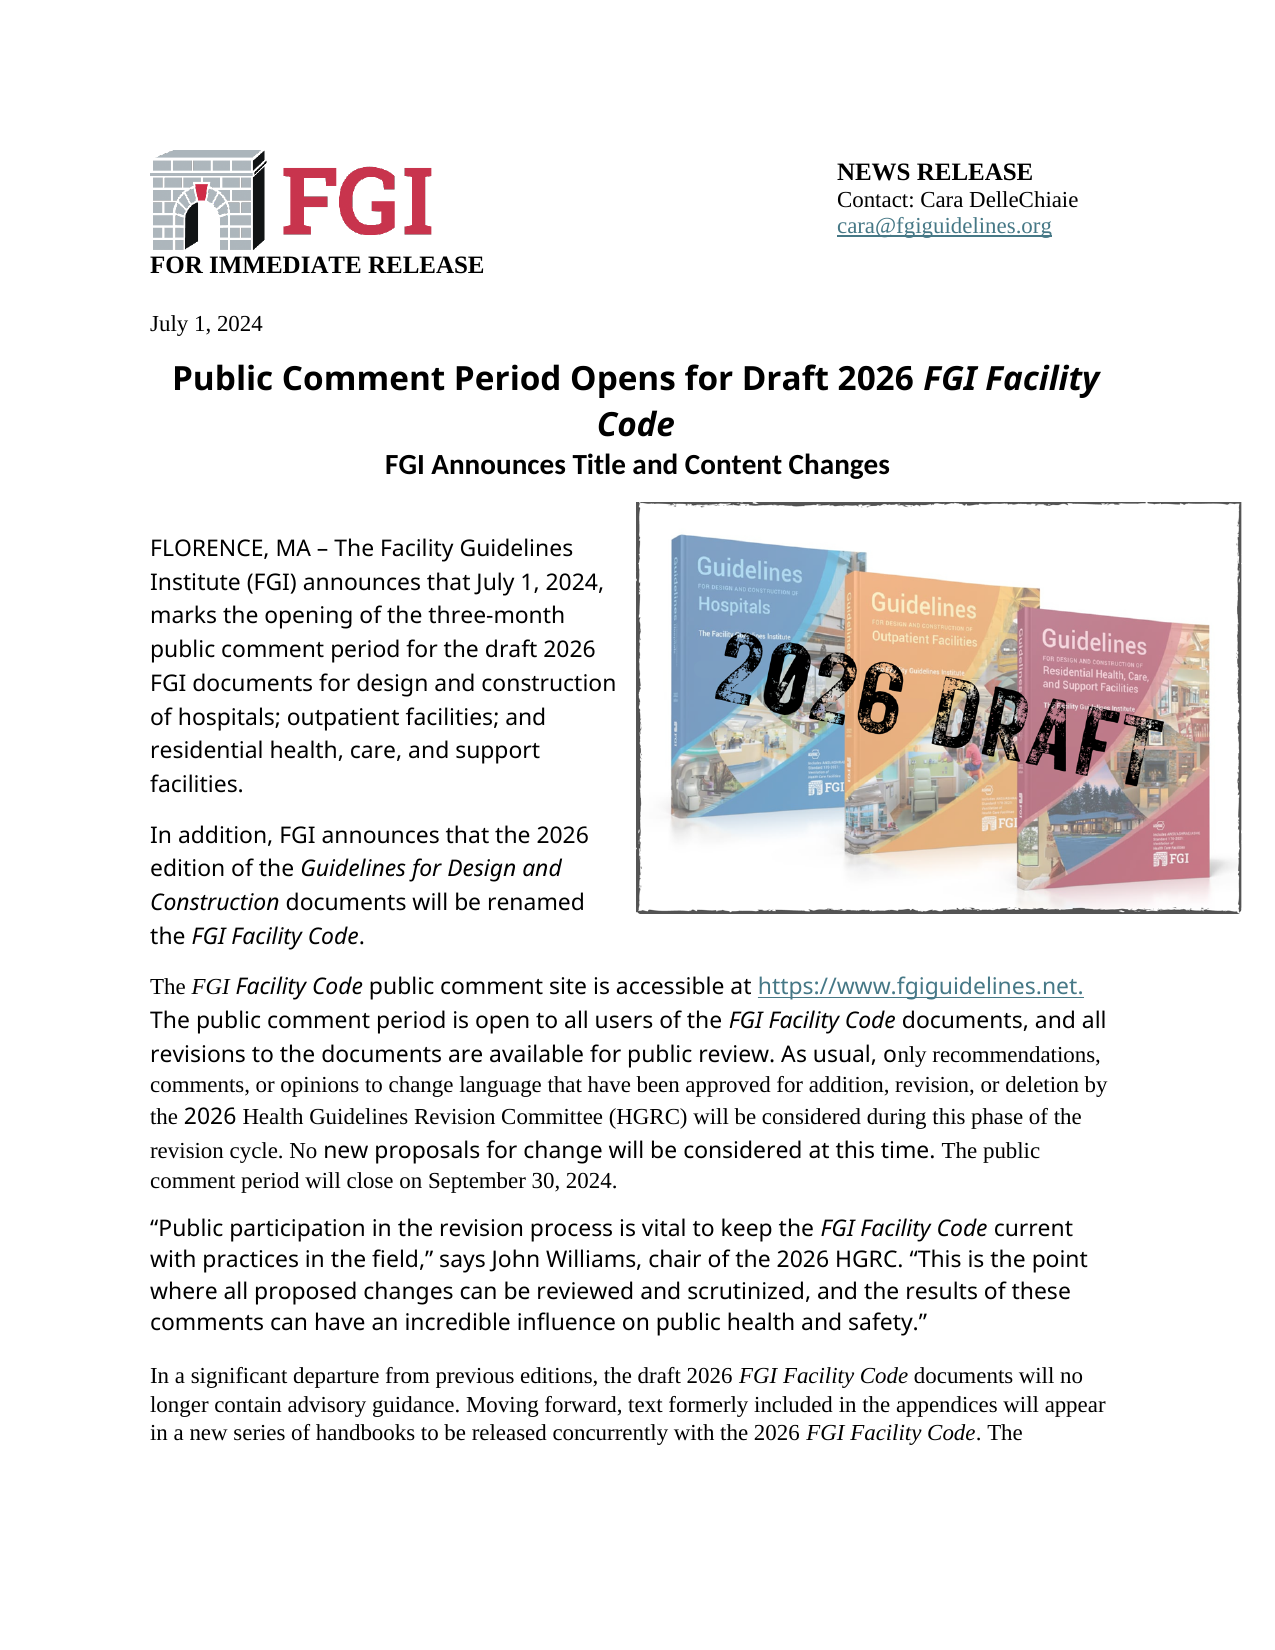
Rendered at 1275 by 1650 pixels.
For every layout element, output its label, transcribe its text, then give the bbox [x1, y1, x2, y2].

text Public Comment Period Opens for Draft 2026 FGI Facility Code [150, 355, 1125, 446]
text FOR IMMEDIATE RELEASE [150, 250, 1125, 310]
text The FGI Facility Code public comment site is accessible at https://www.fgiguidelines.net. The public comment period is open to all users of the FGI Facility Code documents, and all revisions to the documents are available for public review. As usual, only recommendations, comments, or opinions to change language that have been approved for addition, revision, or deletion by the 2026 Health Guidelines Revision Committee (HGRC) will be considered during this phase of the revision cycle. No new proposals for change will be considered at this time. The public comment period will close on September 30, 2024. [150, 970, 1125, 1193]
text In addition, FGI announces that the 2026 edition of the Guidelines for Design and Construction documents will be renamed the FGI Facility Code. [150, 819, 1125, 951]
picture [636, 502, 1242, 914]
text FGI Announces Title and Content Changes [150, 446, 1125, 482]
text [150, 1362, 1125, 1445]
text FLORENCE, MA – The Facility Guidelines Institute (FGI) announces that July 1, 2024, marks the opening of the three-month public comment period for the draft 2026 FGI documents for design and construction of hospitals; outpatient facilities; and residential health, care, and support facilities. [150, 532, 636, 799]
text July 1, 2024 [150, 310, 1125, 336]
text “Public participation in the revision process is vital to keep the FGI Facility Code current with practices in the field,” says John Williams, chair of the 2026 HGRC. “This is the point where all proposed changes can be reviewed and scrutinized, and the results of these comments can have an incredible influence on public health and safety.” [150, 1212, 1125, 1337]
picture [150, 150, 432, 250]
